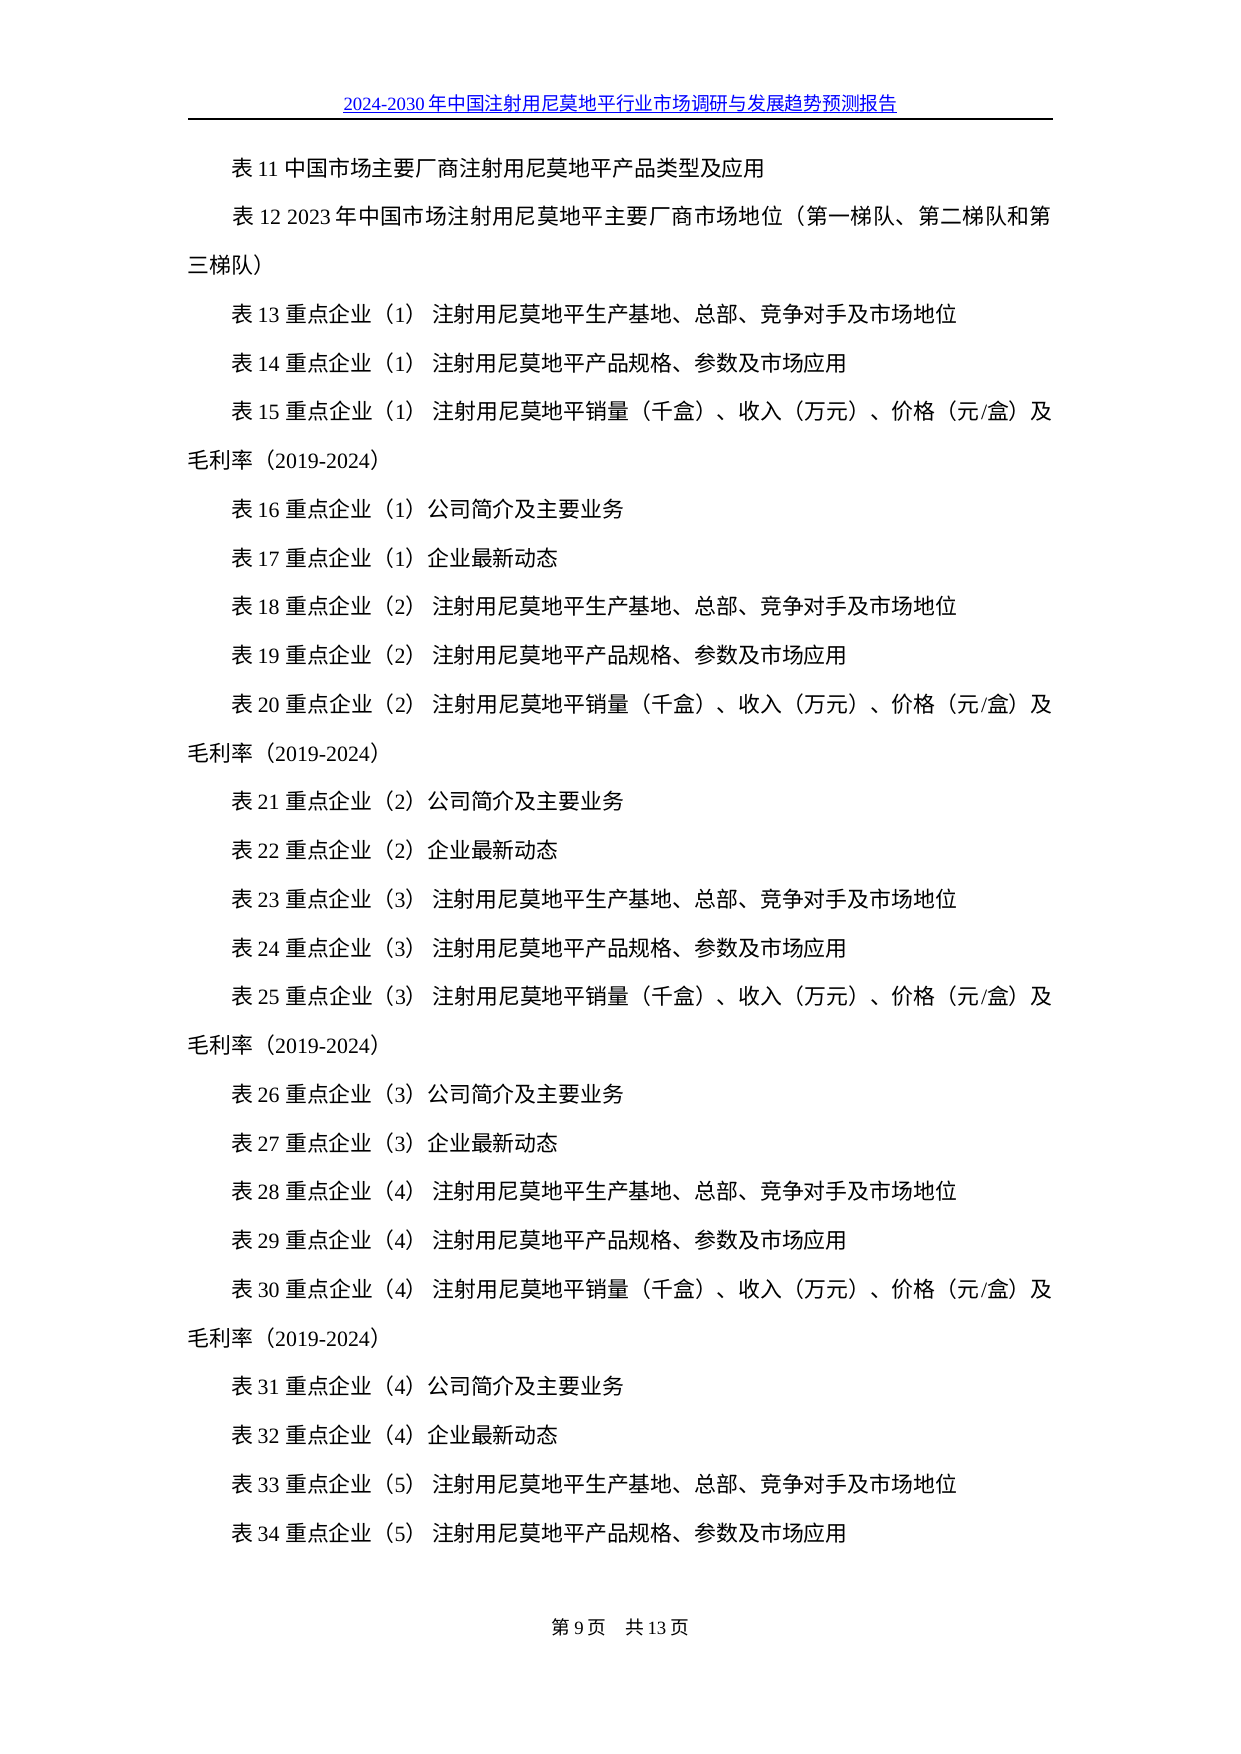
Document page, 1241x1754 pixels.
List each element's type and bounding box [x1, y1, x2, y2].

text [187, 150, 1053, 1548]
